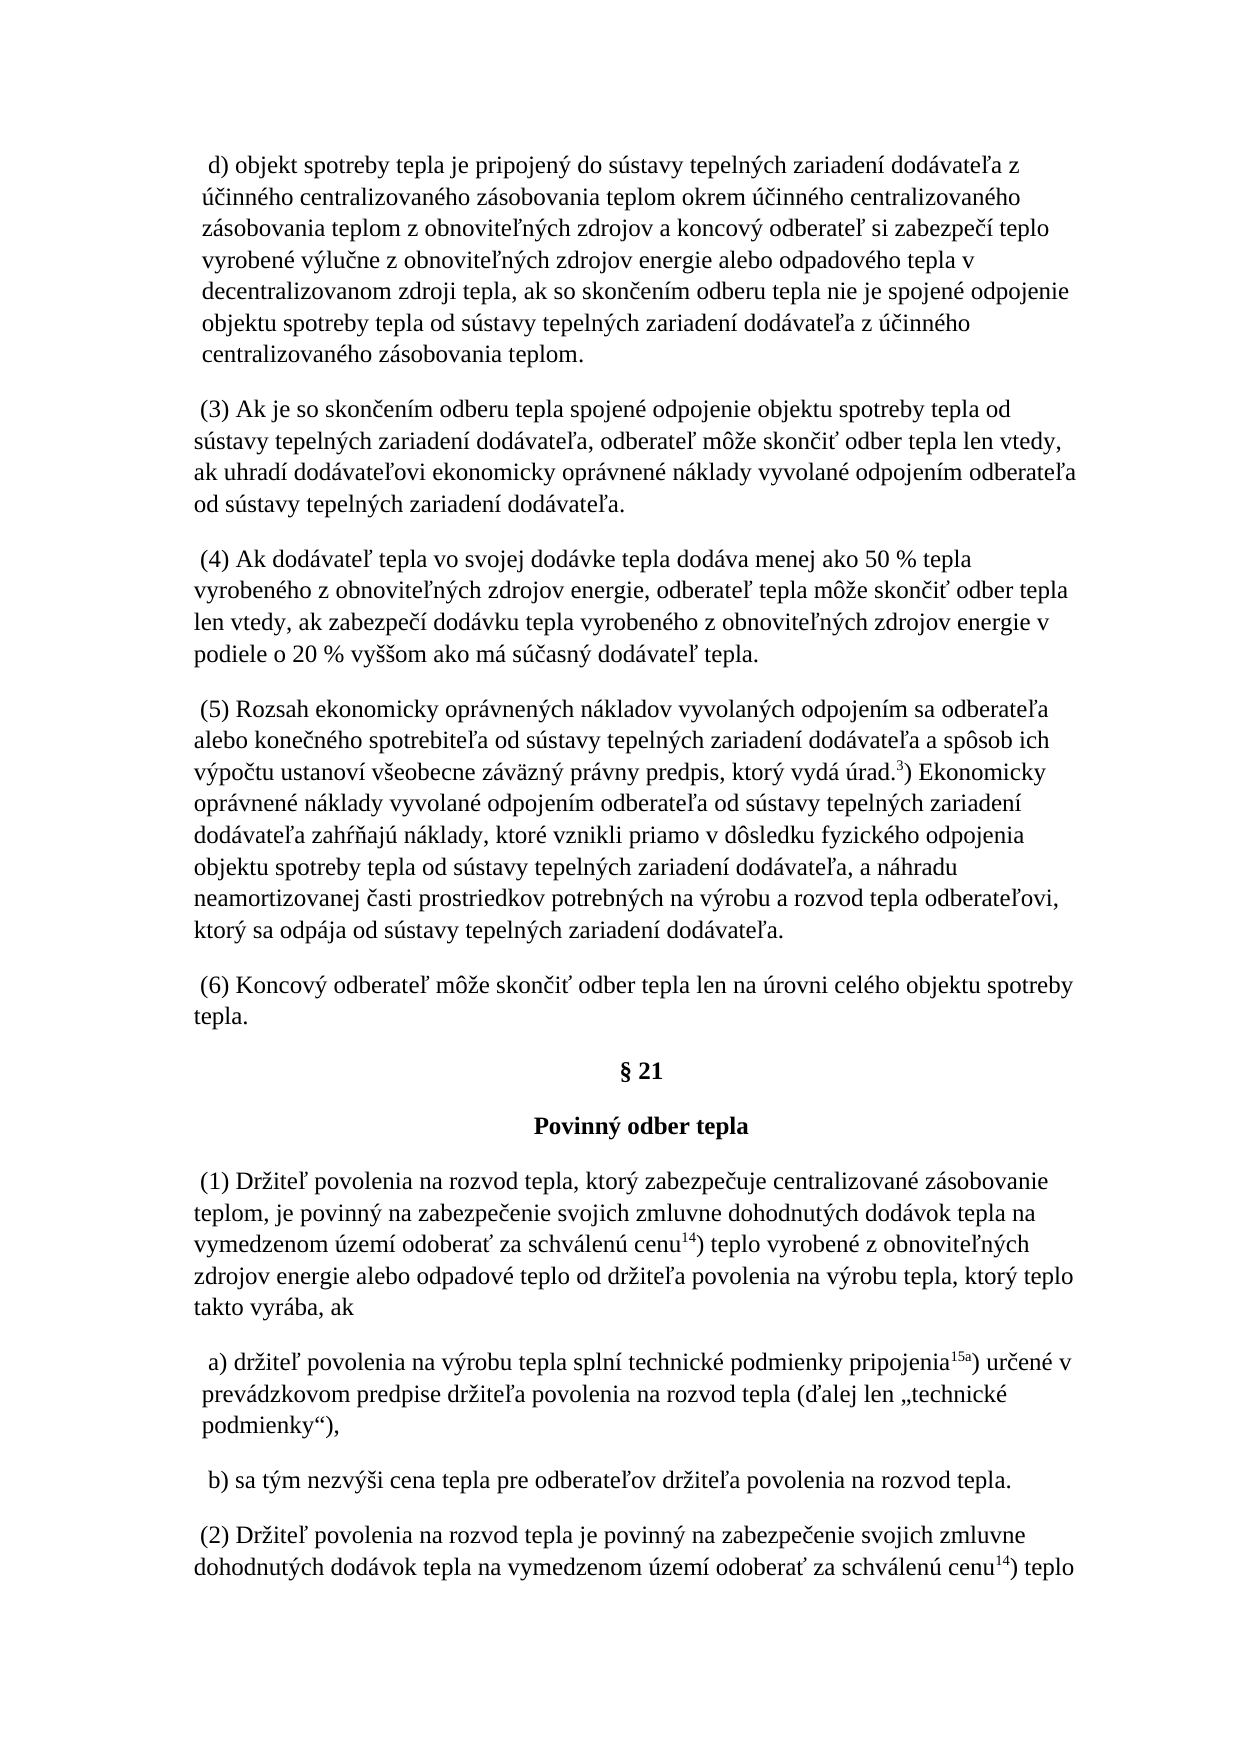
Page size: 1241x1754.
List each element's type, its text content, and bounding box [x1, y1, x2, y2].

text (1) Držiteľ povolenia na rozvod tepla, ktorý zabezpečuje centralizované zásobovanie teplom, je povinný na zabezpečenie svojich zmluvne dohodnutých dodávok tepla na vymedzenom území odoberať za schválenú cenu14) teplo vyrobené z obnoviteľných zdrojov energie alebo odpadové teplo od držiteľa povolenia na výrobu tepla, ktorý teplo takto vyrába, ak [194, 1166, 1090, 1321]
text (6) Koncový odberateľ môže skončiť odber tepla len na úrovni celého objektu spotreby tepla. [194, 970, 1090, 1030]
text b) sa tým nezvýši cena tepla pre odberateľov držiteľa povolenia na rozvod tepla. [202, 1466, 1090, 1494]
text § 21 [186, 1056, 1090, 1085]
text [194, 1521, 1090, 1581]
text (5) Rozsah ekonomicky oprávnených nákladov vyvolaných odpojením sa odberateľa alebo konečného spotrebiteľa od sústavy tepelných zariadení dodávateľa a spôsob ich výpočtu ustanoví všeobecne záväzný právny predpis, ktorý vydá úrad.3) Ekonomicky oprávnené náklady vyvolané odpojením odberateľa od sústavy tepelných zariadení dodávateľa zahŕňajú náklady, ktoré vznikli priamo v dôsledku fyzického odpojenia objektu spotreby tepla od sústavy tepelných zariadení dodávateľa, a náhradu neamortizovanej časti prostriedkov potrebných na výrobu a rozvod tepla odberateľovi, ktorý sa odpája od sústavy tepelných zariadení dodávateľa. [194, 694, 1090, 943]
text (4) Ak dodávateľ tepla vo svojej dodávke tepla dodáva menej ako 50 % tepla vyrobeného z obnoviteľných zdrojov energie, odberateľ tepla môže skončiť odber tepla len vtedy, ak zabezpečí dodávku tepla vyrobeného z obnoviteľných zdrojov energie v podiele o 20 % vyššom ako má súčasný dodávateľ tepla. [194, 544, 1090, 667]
text (3) Ak je so skončením odberu tepla spojené odpojenie objektu spotreby tepla od sústavy tepelných zariadení dodávateľa, odberateľ môže skončiť odber tepla len vtedy, ak uhradí dodávateľovi ekonomicky oprávnené náklady vyvolané odpojením odberateľa od sústavy tepelných zariadení dodávateľa. [194, 394, 1090, 518]
text d) objekt spotreby tepla je pripojený do sústavy tepelných zariadení dodávateľa z účinného centralizovaného zásobovania teplom okrem účinného centralizovaného zásobovania teplom z obnoviteľných zdrojov a koncový odberateľ si zabezpečí teplo vyrobené výlučne z obnoviteľných zdrojov energie alebo odpadového tepla v decentralizovanom zdroji tepla, ak so skončením odberu tepla nie je spojené odpojenie objektu spotreby tepla od sústavy tepelných zariadení dodávateľa z účinného centralizovaného zásobovania teplom. [202, 150, 1090, 368]
text Povinný odber tepla [186, 1111, 1090, 1140]
text a) držiteľ povolenia na výrobu tepla splní technické podmienky pripojenia15a) určené v prevádzkovom predpise držiteľa povolenia na rozvod tepla (ďalej len „technické podmienky“), [202, 1347, 1090, 1439]
